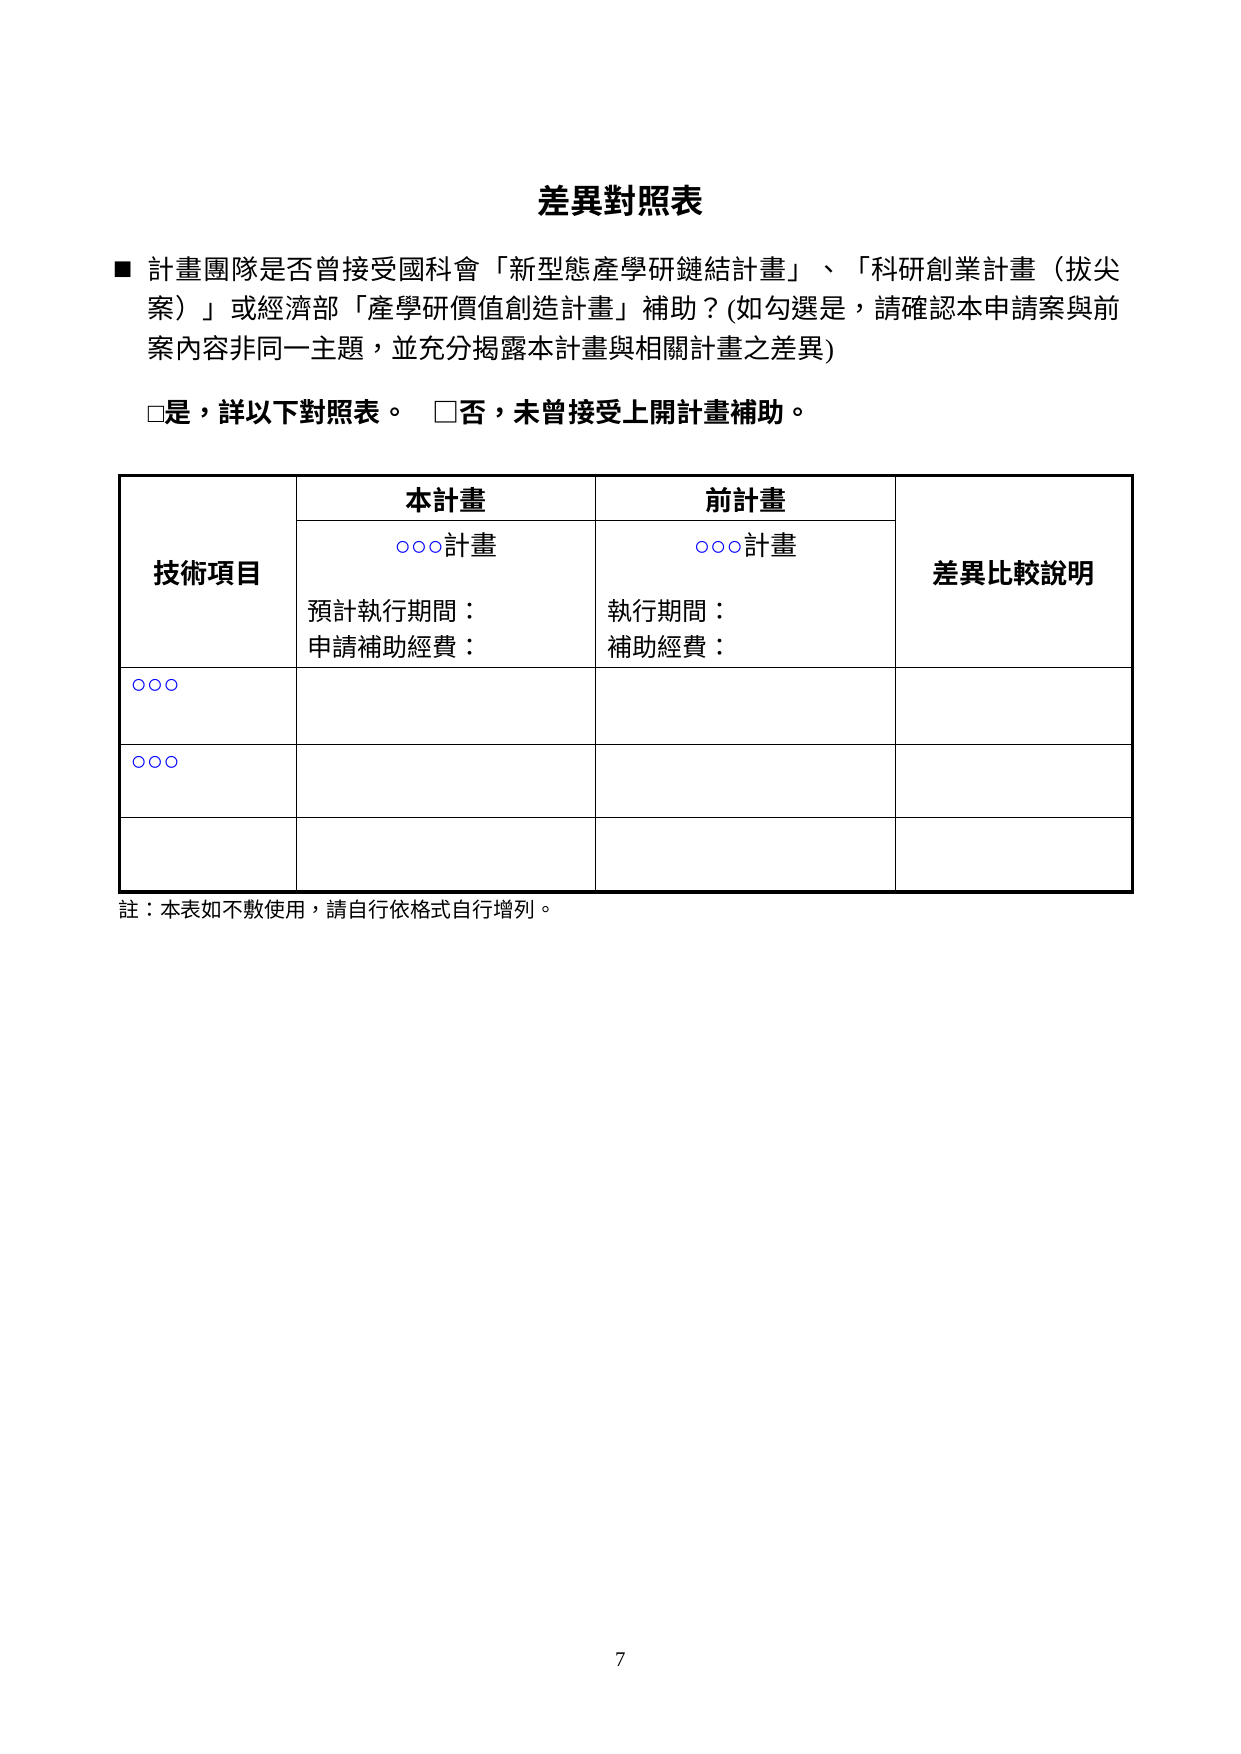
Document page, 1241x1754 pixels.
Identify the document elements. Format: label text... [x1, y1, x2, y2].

list 計畫團隊是否曾接受國科會「新型態產學研鏈結計畫」、「科研創業計畫（拔尖案）」或經濟部「產學研價值創造計畫」補助？(如勾選是，請確認本申請案與前案內容非同一主題，並充分揭露本計畫與相關計畫之差異) [112, 248, 1122, 366]
table_cell ○○○計畫 預計執行期間： 申請補助經費： [297, 521, 595, 667]
table_cell [896, 818, 1131, 890]
table_cell [596, 668, 895, 744]
list □是，詳以下對照表。 □否，未曾接受上開計畫補助。 [148, 391, 1122, 430]
table_cell [896, 668, 1131, 744]
table_header 本計畫 [297, 477, 595, 520]
table_header 技術項目 [121, 477, 296, 667]
table_header 前計畫 [596, 477, 895, 520]
text 差異對照表 [118, 175, 1122, 223]
table_cell [121, 818, 296, 890]
table_cell [596, 745, 895, 817]
text 註：本表如不敷使用，請自行依格式自行增列。 [118, 894, 1122, 924]
table_header 差異比較說明 [896, 477, 1131, 667]
table_cell [297, 668, 595, 744]
table_cell ○○○ [121, 668, 296, 744]
table_cell ○○○計畫 執行期間： 補助經費： [596, 521, 895, 667]
table_cell ○○○ [121, 745, 296, 817]
table_cell [297, 745, 595, 817]
table_cell [297, 818, 595, 890]
table_cell [596, 818, 895, 890]
table_cell [896, 745, 1131, 817]
